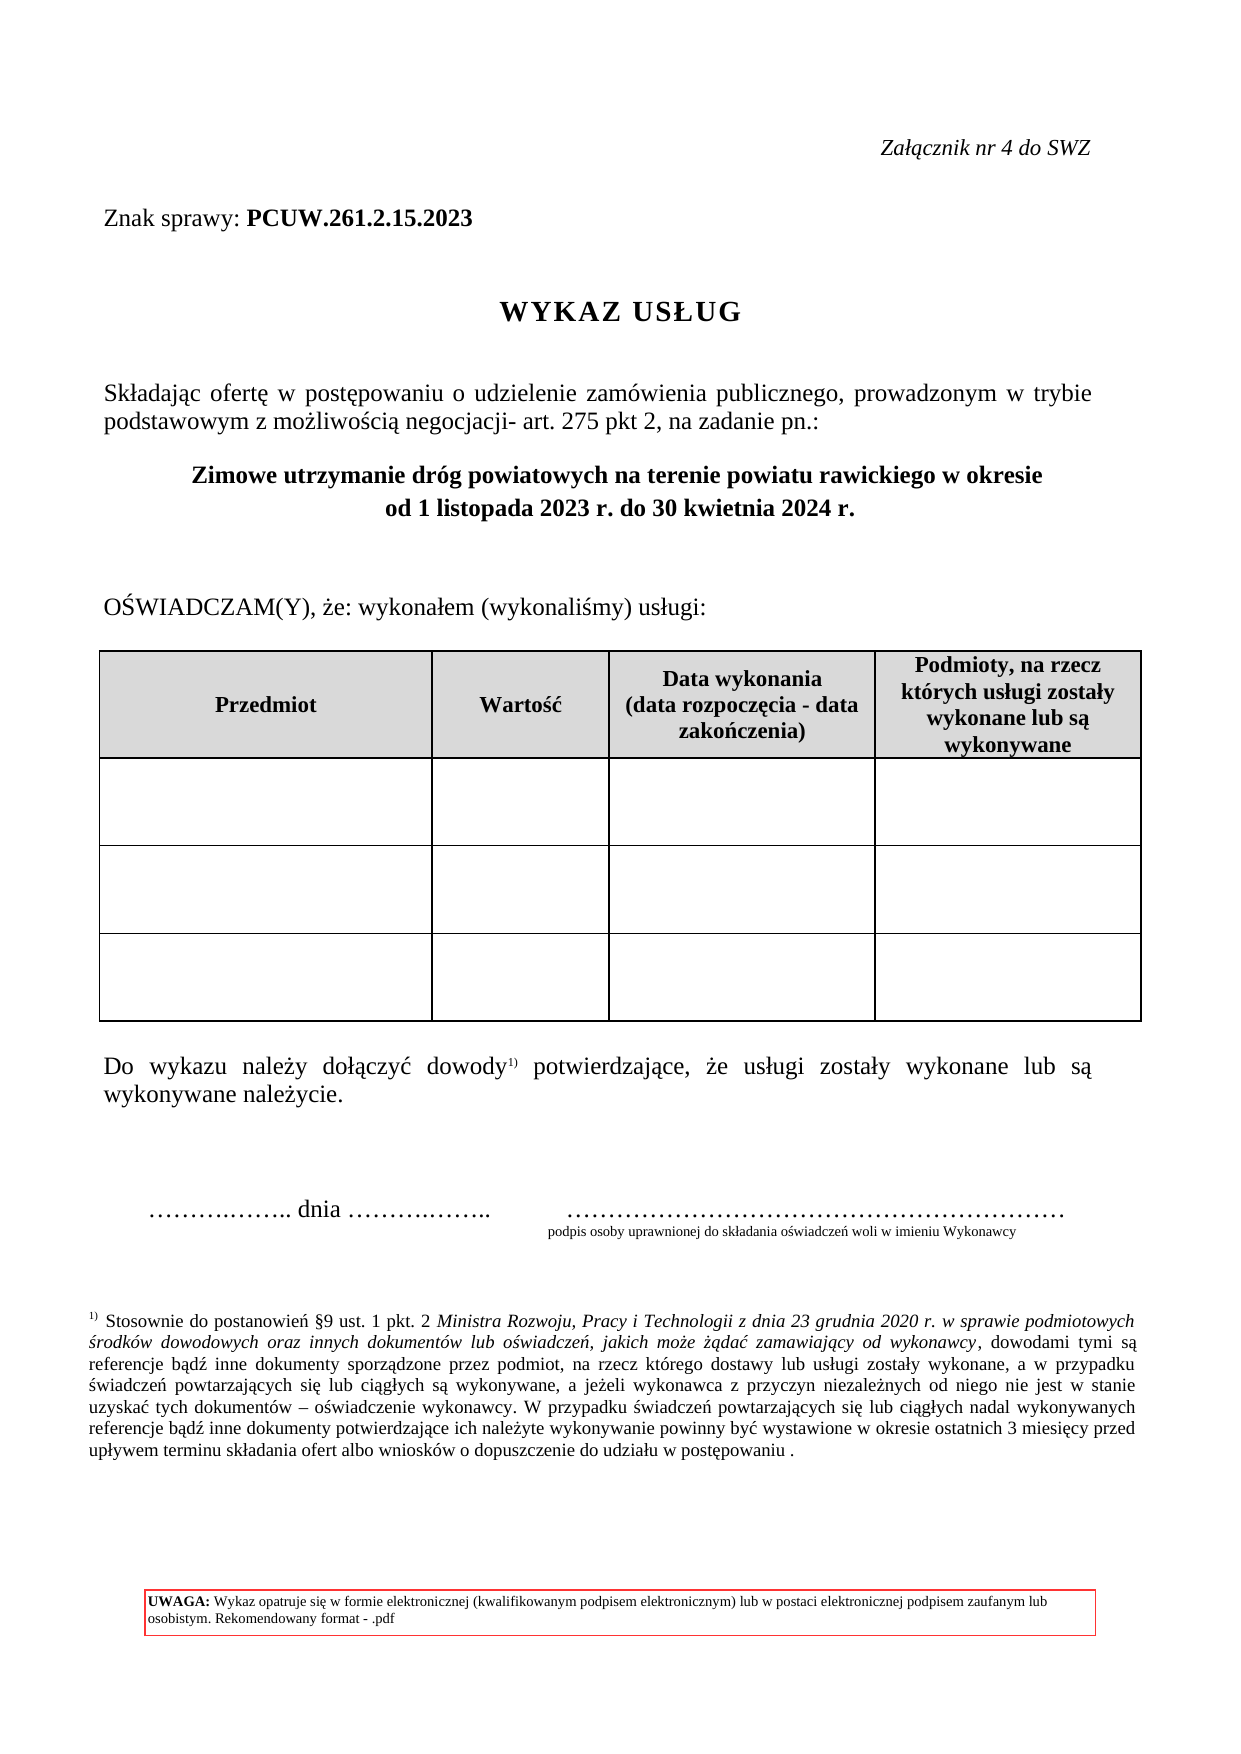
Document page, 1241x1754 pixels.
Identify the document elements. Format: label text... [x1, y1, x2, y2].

text Znak sprawy: PCUW.261.2.15.2023 [103, 203, 1092, 231]
table_cell [610, 934, 874, 1020]
table_cell [610, 759, 874, 845]
table_header Podmioty, na rzecz których usługi zostały wykonane lub są wykonywane [876, 652, 1140, 757]
table_cell [876, 846, 1140, 933]
text podpis osoby uprawnionej do składania oświadczeń woli w imieniu Wykonawcy [148, 1223, 1092, 1252]
table_cell [876, 759, 1140, 845]
title Załącznik nr 4 do SWZ [148, 134, 1092, 161]
table_header Wartość [433, 652, 608, 757]
table_cell [100, 934, 431, 1020]
text Zimowe utrzymanie dróg powiatowych na terenie powiatu rawickiego w okresie od 1 listopada 2023 r. do 30 kwietnia 2024 r. [148, 460, 1092, 522]
table_cell [610, 846, 874, 933]
subtitle WYKAZ USŁUG [148, 294, 1092, 327]
table_header Data wykonania (data rozpoczęcia - data zakończenia) [610, 652, 874, 757]
table_cell [433, 846, 608, 933]
table_cell [100, 846, 431, 933]
text 1) Stosownie do postanowień §9 ust. 1 pkt. 2 Ministra Rozwoju, Pracy i Technologii z dnia 23 grudnia 2020 r. w sprawie podmiotowych środków dowodowych oraz innych dokumentów lub oświadczeń, jakich może żądać zamawiający od wykonawcy, dowodami tymi są referencje bądź inne dokumenty sporządzone przez podmiot, na rzecz którego dostawy lub usługi zostały wykonane, a w przypadku świadczeń powtarzających się lub ciągłych są wykonywane, a jeżeli wykonawca z przyczyn niezależnych od niego nie jest w stanie uzyskać tych dokumentów – oświadczenie wykonawcy. W przypadku świadczeń powtarzających się lub ciągłych nadal wykonywanych referencje bądź inne dokumenty potwierdzające ich należyte wykonywanie powinny być wystawione w okresie ostatnich 3 miesięcy przed upływem terminu składania ofert albo wniosków o dopuszczenie do udziału w postępowaniu . [89, 1309, 1137, 1460]
text ……….…….. dnia ……….…….. …………………………………………………… [148, 1194, 1092, 1223]
table_header Przedmiot [100, 652, 431, 757]
table_cell [433, 934, 608, 1020]
table_cell [100, 759, 431, 845]
table_cell [433, 759, 608, 845]
text OŚWIADCZAM(Y), że: wykonałem (wykonaliśmy) usługi: [103, 592, 1092, 621]
text Do wykazu należy dołączyć dowody1) potwierdzające, że usługi zostały wykonane lub są wykonywane należycie. [103, 1051, 1092, 1108]
text Składając ofertę w postępowaniu o udzielenie zamówienia publicznego, prowadzonym w trybie podstawowym z możliwością negocjacji- art. 275 pkt 2, na zadanie pn.: [103, 378, 1092, 435]
table_cell [876, 934, 1140, 1020]
